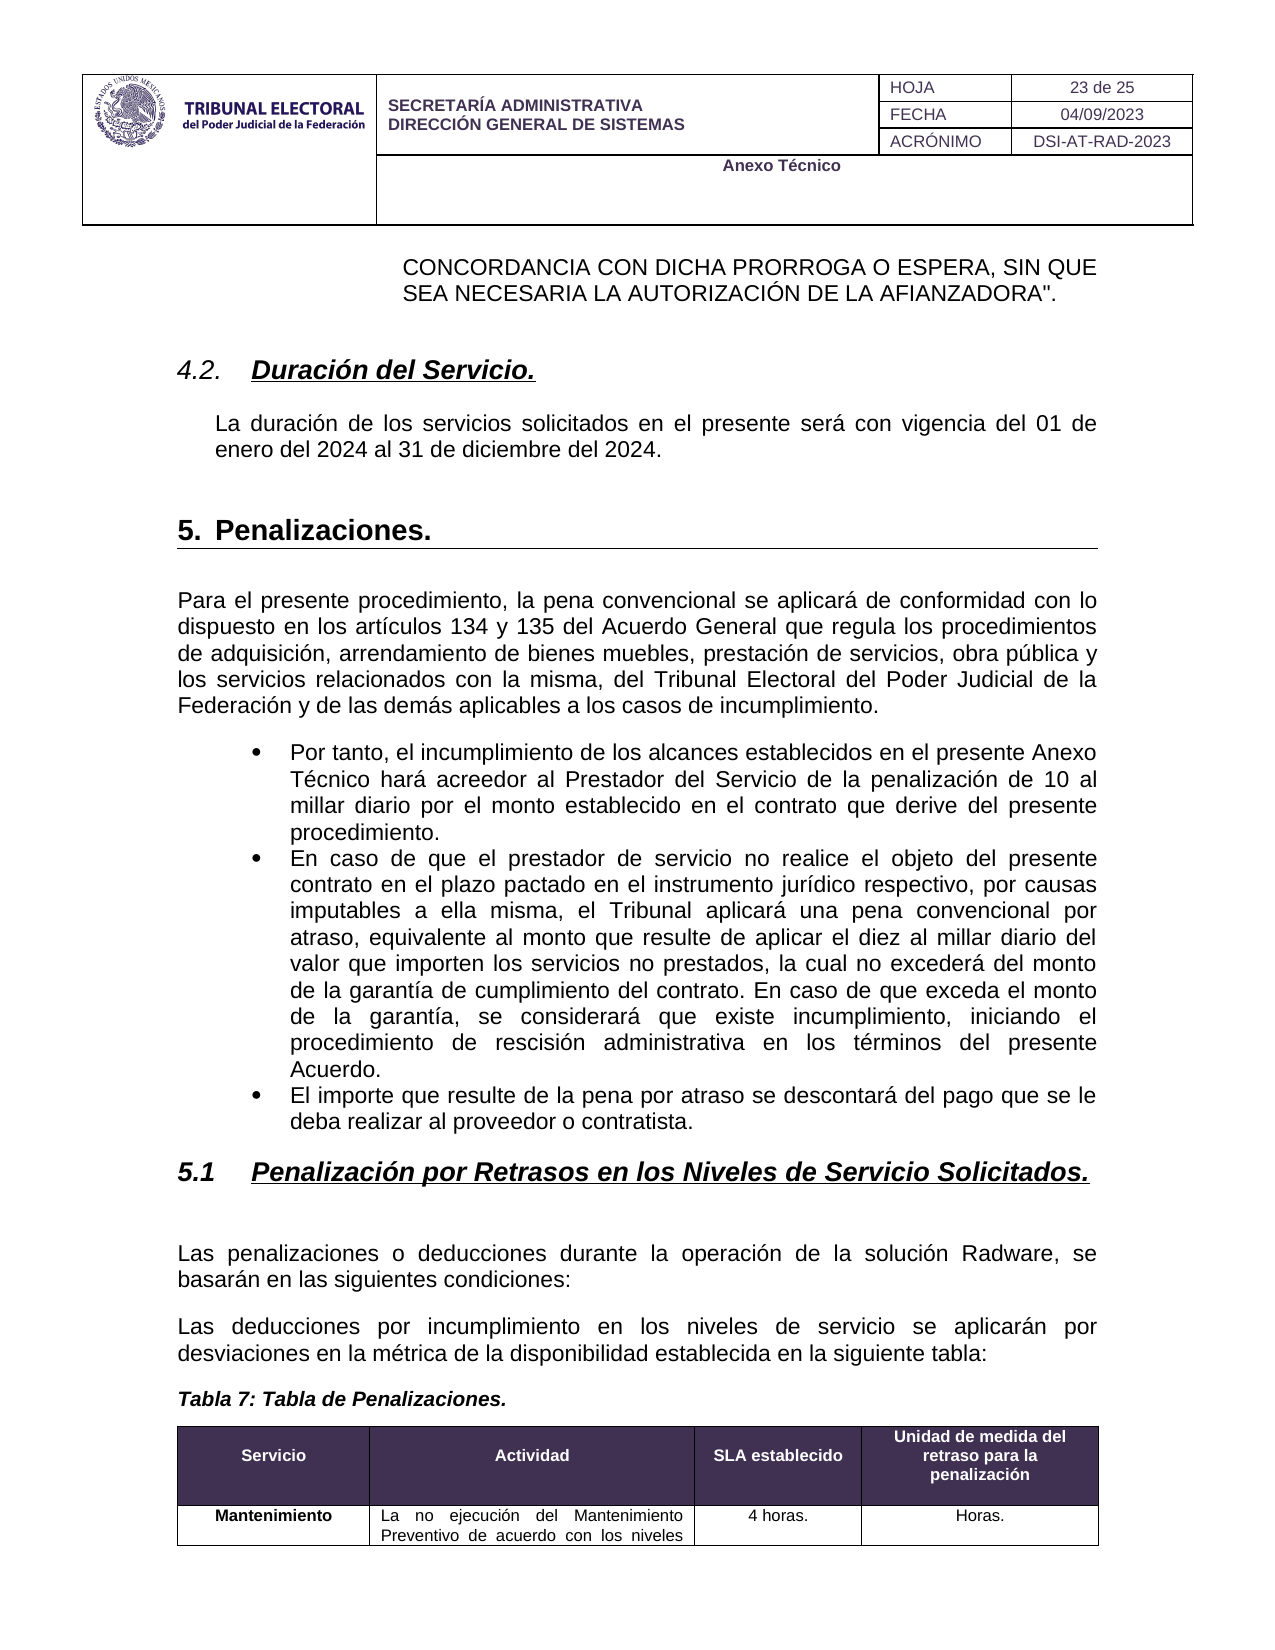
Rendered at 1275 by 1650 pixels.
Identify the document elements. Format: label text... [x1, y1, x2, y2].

subtitle Penalizaciones. [177, 513, 1098, 548]
picture [92, 75, 367, 150]
list El importe que resulte de la pena por atraso se descontará del pago que se le deba realizar al proveedor o contratista. [252, 1082, 1098, 1135]
table_cell 4 horas. [695, 1506, 861, 1544]
table_header Servicio [178, 1427, 369, 1505]
table_cell Mantenimiento Preventivo [178, 1506, 369, 1544]
list En caso de que el prestador de servicio no realice el objeto del presente contrato en el plazo pactado en el instrumento jurídico respectivo, por causas imputables a ella misma, el Tribunal aplicará una pena convencional por atraso, equivalente al monto que resulte de aplicar el diez al millar diario del valor que importen los servicios no prestados, la cual no excederá del monto de la garantía de cumplimiento del contrato. En caso de que exceda el monto de la garantía, se considerará que existe incumplimiento, iniciando el procedimiento de rescisión administrativa en los términos del presente Acuerdo. [252, 845, 1098, 1082]
table_cell Horas. [862, 1506, 1098, 1544]
list Por tanto, el incumplimiento de los alcances establecidos en el presente Anexo Técnico hará acreedor al Prestador del Servicio de la penalización de 10 al millar diario por el monto establecido en el contrato que derive del presente procedimiento. [252, 739, 1098, 845]
text Tabla 7: Tabla de Penalizaciones. [177, 1387, 1098, 1411]
text Para el presente procedimiento, la pena convencional se aplicará de conformidad con lo dispuesto en los artículos 134 y 135 del Acuerdo General que regula los procedimientos de adquisición, arrendamiento de bienes muebles, prestación de servicios, obra pública y los servicios relacionados con la misma, del Tribunal Electoral del Poder Judicial de la Federación y de las demás aplicables a los casos de incumplimiento. [177, 587, 1098, 718]
table_cell La no ejecución del Mantenimiento Preventivo de acuerdo con los niveles de servicio requeridos. [370, 1506, 694, 1544]
subtitle Penalización por Retrasos en los Niveles de Servicio Solicitados. [177, 1156, 1098, 1187]
subtitle Duración del Servicio. [177, 354, 1098, 385]
list La duración de los servicios solicitados en el presente será con vigencia del 01 de enero del 2024 al 31 de diciembre del 2024. [215, 410, 1098, 463]
table_header Unidad de medida del retraso para la penalización [862, 1427, 1098, 1505]
text Las deducciones por incumplimiento en los niveles de servicio se aplicarán por desviaciones en la métrica de la disponibilidad establecida en la siguiente tabla: [177, 1313, 1098, 1366]
table_header Actividad [370, 1427, 694, 1505]
text Las penalizaciones o deducciones durante la operación de la solución Radware, se basarán en las siguientes condiciones: [177, 1240, 1098, 1292]
table_header SLA establecido [695, 1427, 861, 1505]
